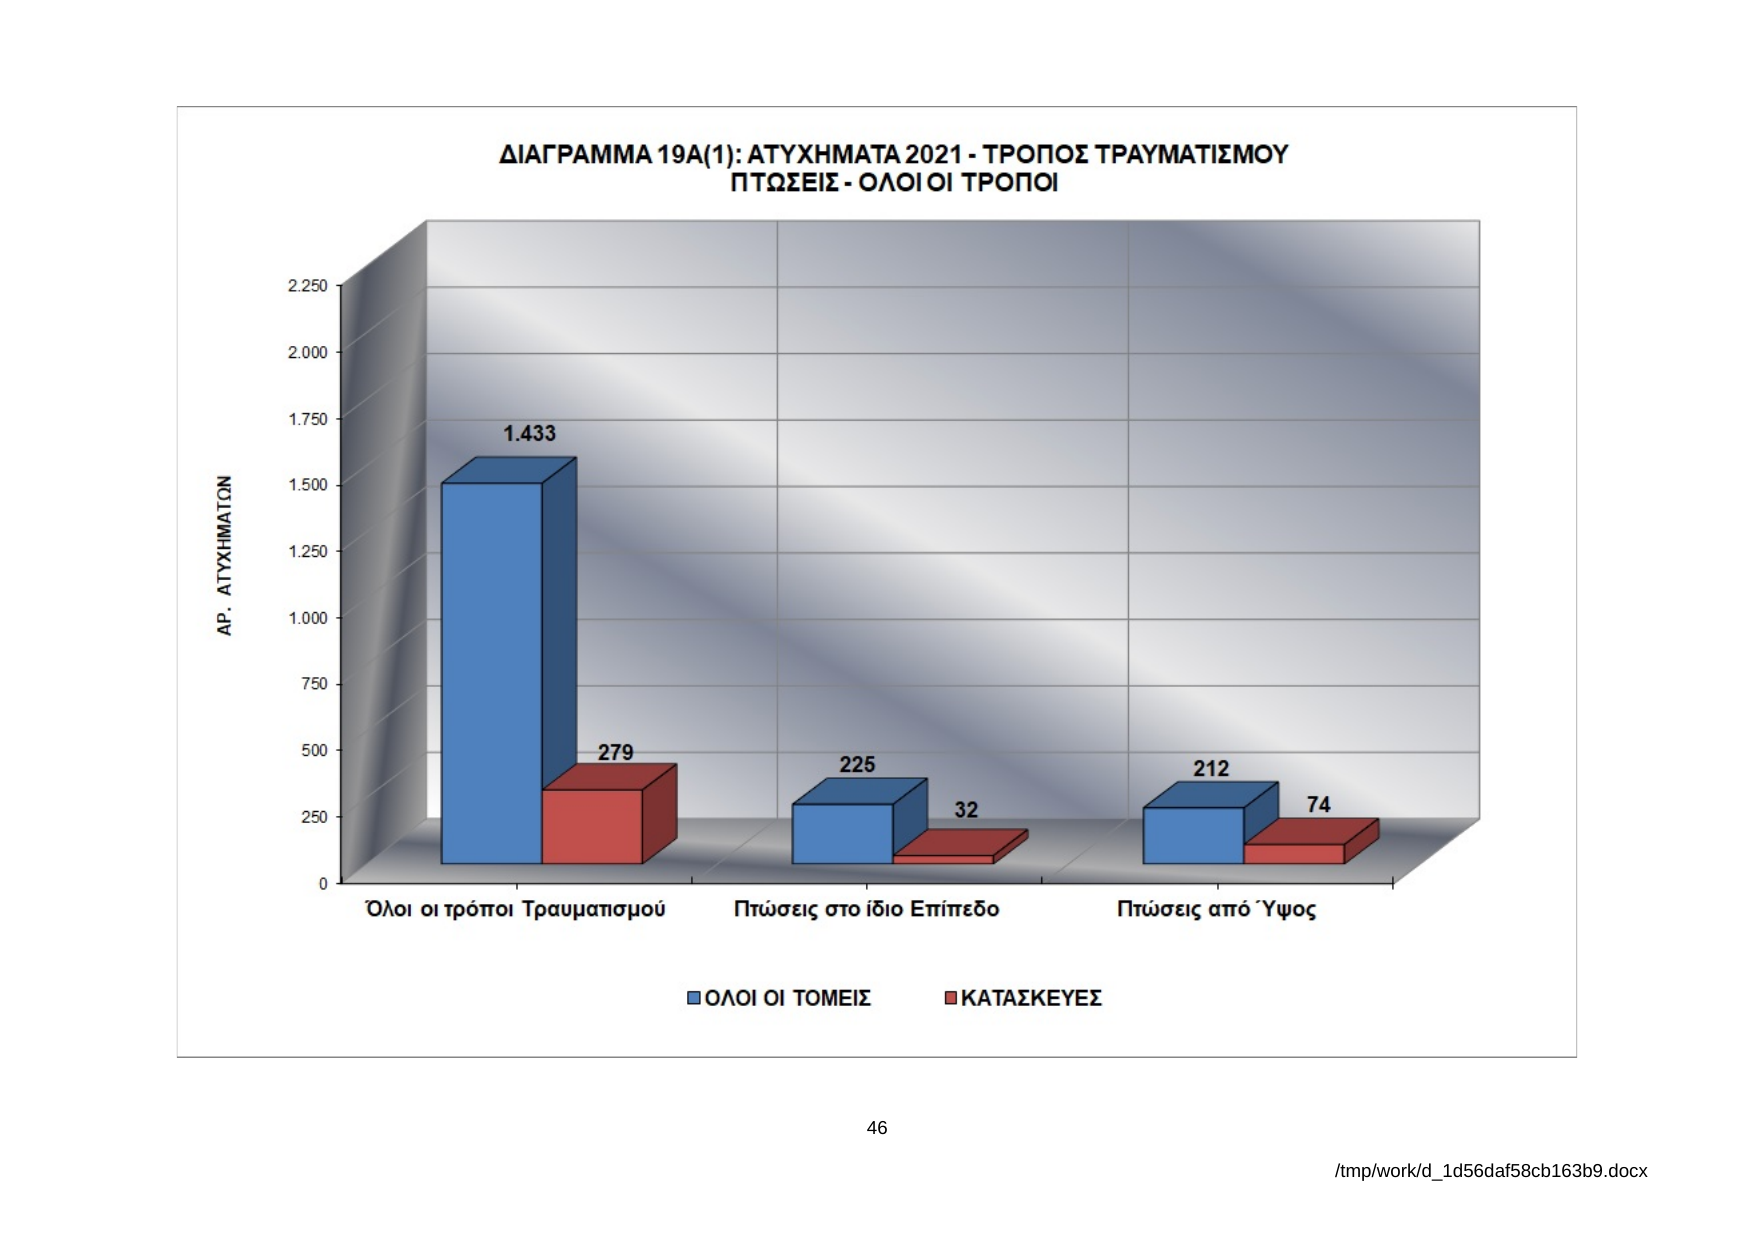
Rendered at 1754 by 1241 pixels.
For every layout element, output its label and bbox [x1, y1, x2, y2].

picture [176, 106, 1578, 1058]
